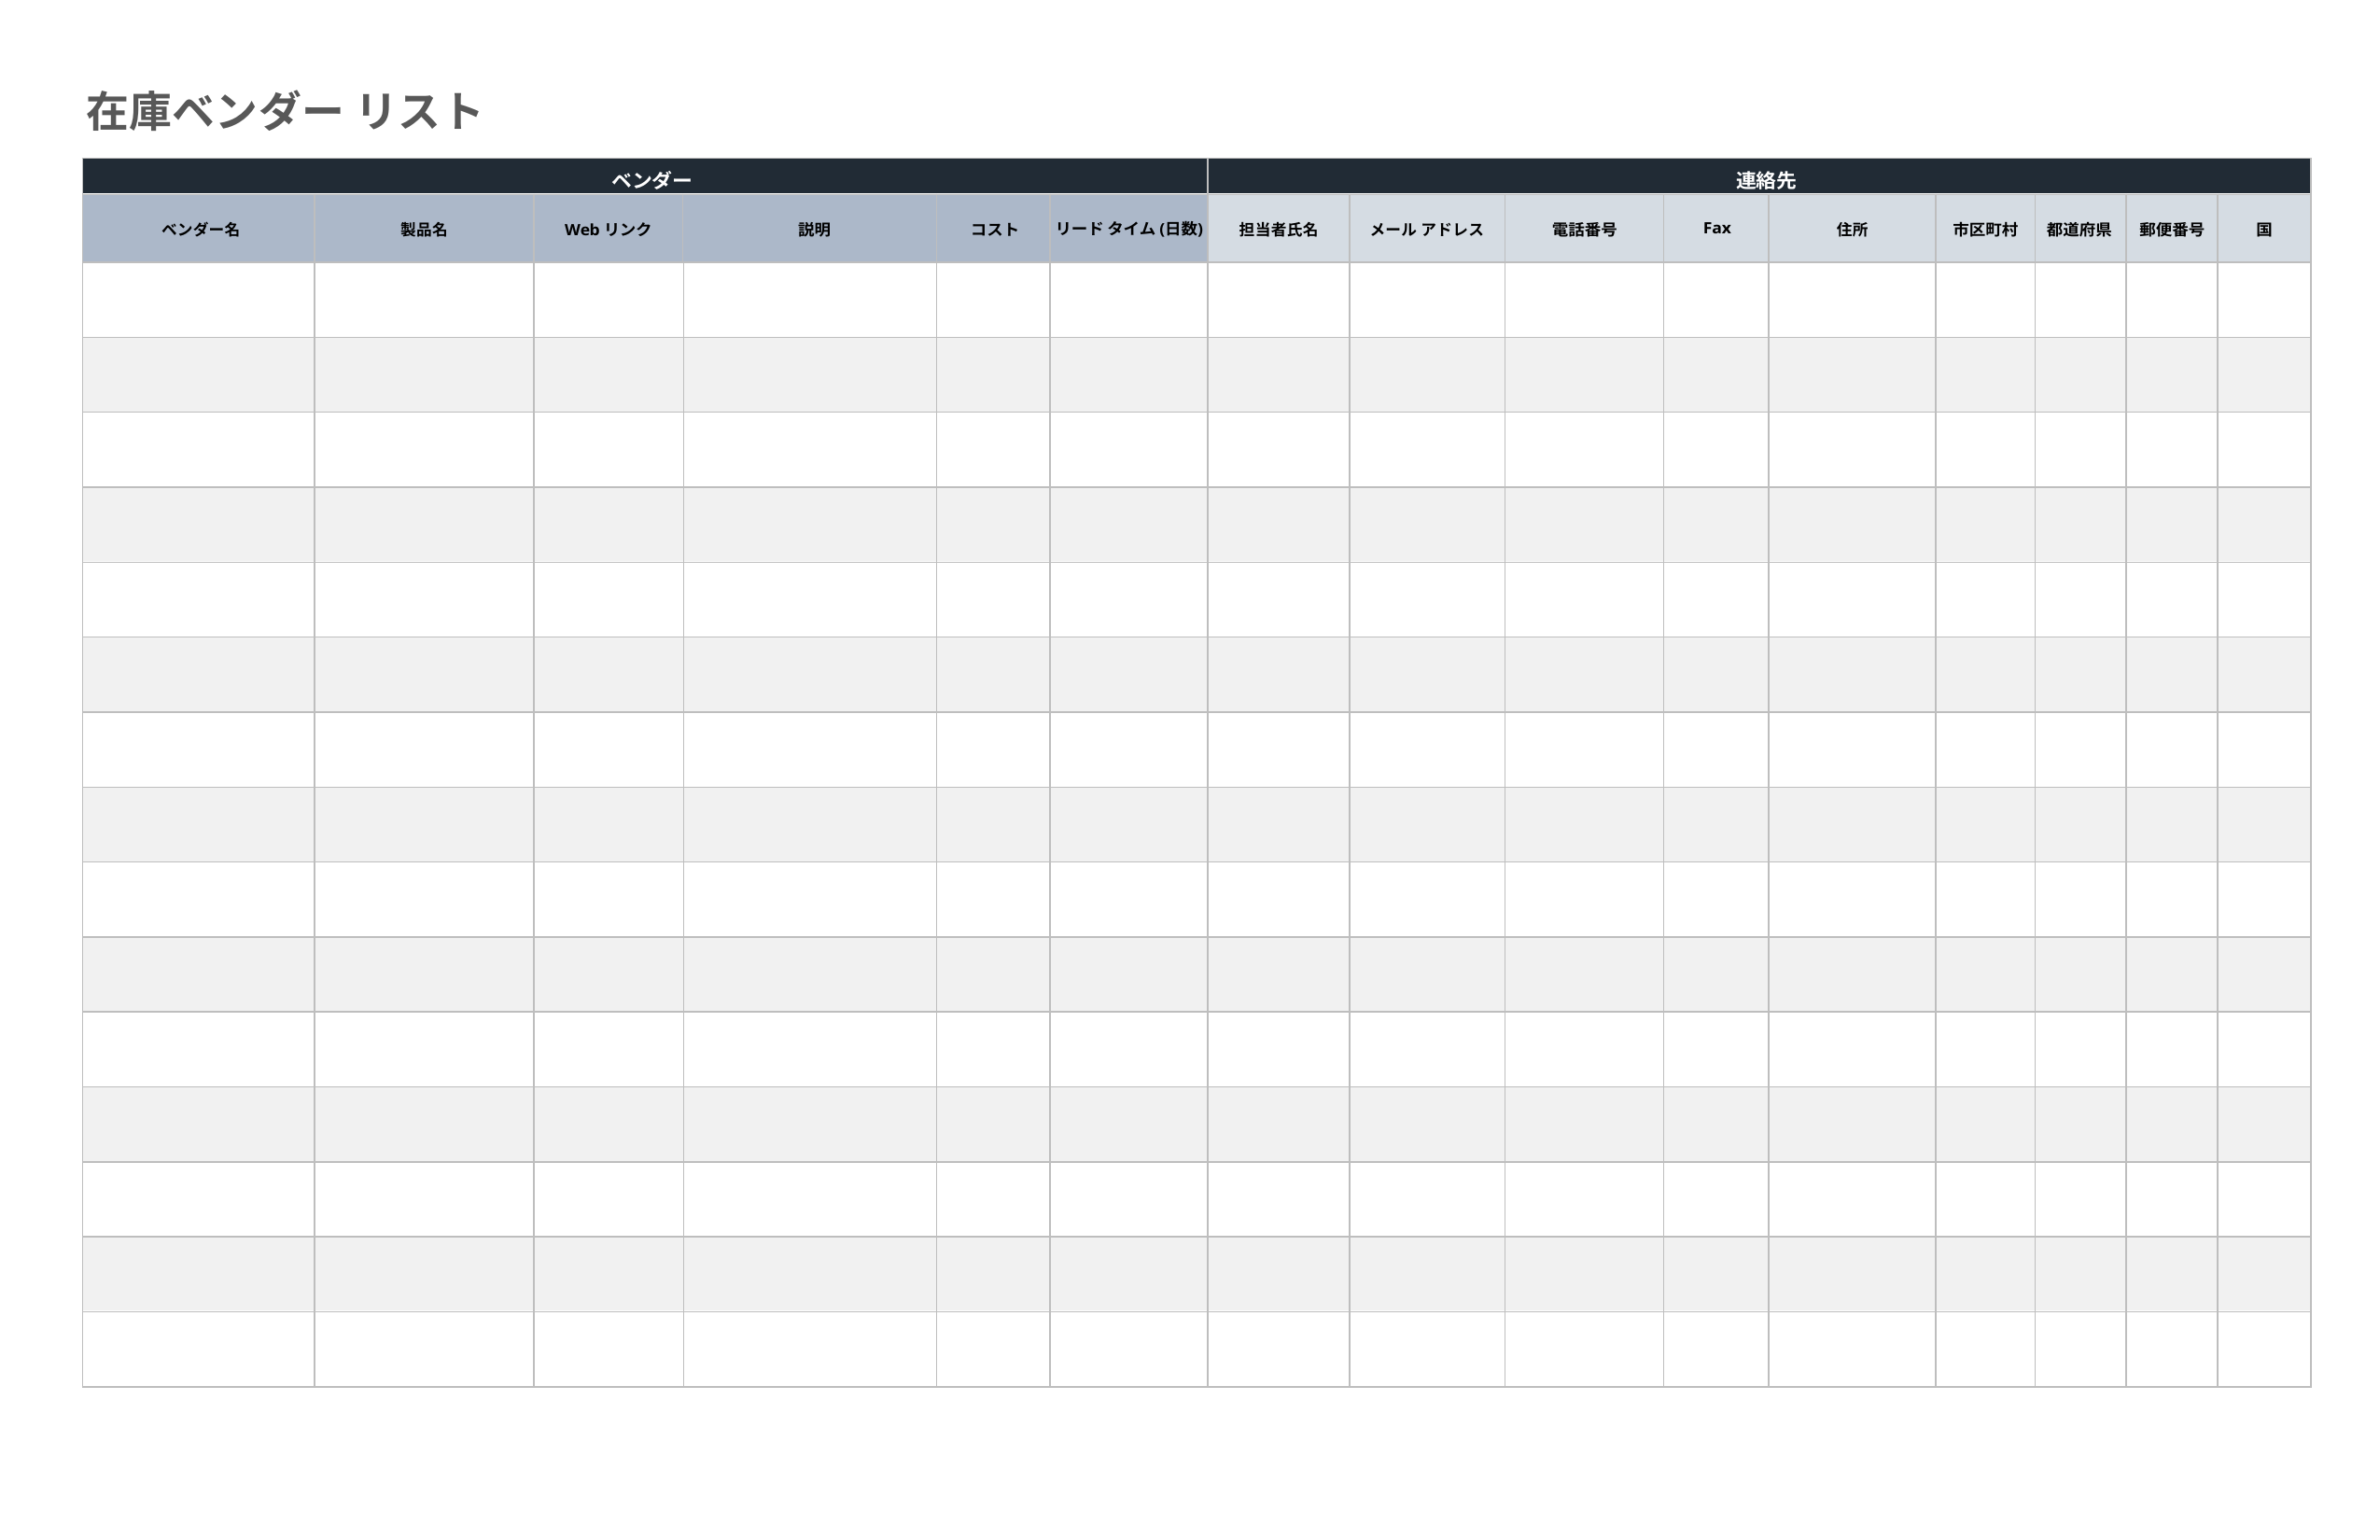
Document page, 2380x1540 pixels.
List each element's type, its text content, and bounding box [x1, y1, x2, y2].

table_cell [684, 1163, 936, 1236]
table_cell [535, 862, 683, 936]
table_cell [2219, 713, 2310, 786]
table_cell [1351, 563, 1505, 637]
table_cell [937, 1013, 1049, 1086]
table_cell [1937, 1013, 2035, 1086]
table_cell [1770, 788, 1935, 861]
table_cell [2127, 1013, 2217, 1086]
table_cell [684, 938, 936, 1011]
table_cell 市区町村 [1937, 195, 2035, 261]
table_cell [535, 413, 683, 486]
table_cell [1051, 1087, 1207, 1161]
table_cell [1351, 788, 1505, 861]
table_cell メール アドレス [1351, 195, 1505, 261]
table_cell [1770, 938, 1935, 1011]
table_cell [1209, 563, 1349, 637]
table_cell [535, 713, 683, 786]
table_cell [2219, 862, 2310, 936]
table_cell [2127, 1087, 2217, 1161]
table_cell リード タイム (日数) [1051, 195, 1207, 261]
table_cell [1664, 938, 1768, 1011]
table_cell 国 [2219, 195, 2310, 261]
table_cell [2219, 1087, 2310, 1161]
table_cell [1051, 563, 1207, 637]
table_cell [2036, 1312, 2125, 1386]
table_cell [315, 488, 533, 561]
table_cell [1505, 1238, 1663, 1310]
table_cell [1209, 263, 1349, 337]
table_cell [937, 1312, 1049, 1386]
table_cell [1209, 1238, 1349, 1310]
table_cell [1937, 338, 2035, 412]
table_cell [315, 338, 533, 412]
table_cell [535, 1238, 683, 1310]
table_cell [1051, 1163, 1207, 1236]
table_cell [1209, 637, 1349, 711]
text 在庫ベンダー リスト [86, 77, 2310, 139]
table_cell [1505, 1163, 1663, 1236]
table_cell [1770, 637, 1935, 711]
table_cell [937, 862, 1049, 936]
table_cell [684, 413, 936, 486]
table_cell [2036, 1238, 2125, 1310]
table_cell [1770, 263, 1935, 337]
table_cell [1051, 488, 1207, 561]
table_cell [937, 938, 1049, 1011]
table_cell [937, 488, 1049, 561]
table_cell [2036, 413, 2125, 486]
table_cell [535, 1087, 683, 1161]
table_cell [2127, 938, 2217, 1011]
table_cell [684, 1238, 936, 1310]
table_cell [83, 1163, 314, 1236]
table_cell [2219, 938, 2310, 1011]
table_cell [1664, 637, 1768, 711]
table_cell [83, 788, 314, 861]
table_cell 都道府県 [2036, 195, 2125, 261]
table_cell [535, 1013, 683, 1086]
table_cell [1664, 1312, 1768, 1386]
table_cell [684, 713, 936, 786]
table_cell [1937, 1163, 2035, 1236]
table_cell 電話番号 [1505, 195, 1663, 261]
table_cell [535, 1163, 683, 1236]
table_cell [1937, 563, 2035, 637]
table_cell [1937, 713, 2035, 786]
table_cell [1351, 637, 1505, 711]
table_cell [684, 1013, 936, 1086]
table_cell [1937, 263, 2035, 337]
table_cell [1770, 1312, 1935, 1386]
table_cell [1051, 938, 1207, 1011]
table_cell [1351, 488, 1505, 561]
table_cell [83, 488, 314, 561]
table_cell [535, 263, 683, 337]
table_cell [315, 1013, 533, 1086]
table_cell [1770, 1238, 1935, 1310]
table_cell [684, 637, 936, 711]
table_cell [1209, 1312, 1349, 1386]
table_cell [1664, 713, 1768, 786]
table_cell [1051, 788, 1207, 861]
table_cell 担当者氏名 [1209, 195, 1349, 261]
table_cell [1770, 338, 1935, 412]
table_cell [83, 938, 314, 1011]
table_cell [1937, 637, 2035, 711]
table_cell 説明 [683, 195, 936, 261]
table_cell [1505, 338, 1663, 412]
table_cell [1770, 413, 1935, 486]
table_cell [1051, 338, 1207, 412]
table_cell [315, 563, 533, 637]
table_cell [1505, 1013, 1663, 1086]
table_cell [1209, 488, 1349, 561]
table_cell [1051, 862, 1207, 936]
table_cell [315, 637, 533, 711]
table_cell [684, 1087, 936, 1161]
table_cell [1937, 938, 2035, 1011]
table_cell [2036, 1013, 2125, 1086]
table_cell [1209, 413, 1349, 486]
table_cell [2219, 1312, 2310, 1386]
table_cell [1937, 1238, 2035, 1310]
table_cell [2127, 563, 2217, 637]
table_cell [2219, 788, 2310, 861]
table_cell [1937, 488, 2035, 561]
table_header ベンダー [83, 159, 1207, 193]
table_cell [2219, 563, 2310, 637]
table_cell [2127, 862, 2217, 936]
table_cell [1664, 338, 1768, 412]
table_cell [315, 713, 533, 786]
table_cell [2036, 488, 2125, 561]
table_cell [1664, 1238, 1768, 1310]
table_cell [1664, 788, 1768, 861]
table_cell 住所 [1770, 195, 1935, 261]
table_cell [1351, 862, 1505, 936]
table_cell [83, 413, 314, 486]
table_cell [1505, 413, 1663, 486]
table_cell [2036, 1163, 2125, 1236]
table_cell 郵便番号 [2127, 195, 2217, 261]
table_cell [535, 938, 683, 1011]
table_cell [937, 263, 1049, 337]
table_cell [1209, 1013, 1349, 1086]
table_cell [1351, 1238, 1505, 1310]
table_cell [1664, 862, 1768, 936]
table_cell [1770, 563, 1935, 637]
table_cell [2127, 1163, 2217, 1236]
table_cell [1209, 788, 1349, 861]
table_cell [535, 563, 683, 637]
table_cell [2219, 1013, 2310, 1086]
table_cell [1051, 713, 1207, 786]
table_cell [315, 862, 533, 936]
table_cell [2036, 788, 2125, 861]
table_cell [83, 713, 314, 786]
table_cell [684, 263, 936, 337]
table_cell [83, 637, 314, 711]
table_cell [1351, 263, 1505, 337]
table_cell [2127, 488, 2217, 561]
table_header 連絡先 [1209, 159, 2310, 193]
table_cell [315, 1238, 533, 1310]
table_cell [83, 862, 314, 936]
table_cell Web リンク [535, 195, 682, 261]
table_cell [315, 1312, 533, 1386]
table_cell [684, 338, 936, 412]
table_cell [937, 563, 1049, 637]
table_cell [535, 637, 683, 711]
table_cell [937, 1163, 1049, 1236]
table_cell [1505, 862, 1663, 936]
table_cell [937, 413, 1049, 486]
table_cell [1051, 263, 1207, 337]
table_cell [937, 637, 1049, 711]
table_cell [1209, 1087, 1349, 1161]
table_cell [2219, 488, 2310, 561]
table_cell [2219, 637, 2310, 711]
table_cell [1051, 1238, 1207, 1310]
table_cell [535, 1312, 683, 1386]
table_cell [937, 788, 1049, 861]
table_cell [535, 788, 683, 861]
table_cell [2219, 1238, 2310, 1310]
table_cell [2036, 338, 2125, 412]
table_cell [1770, 488, 1935, 561]
table_cell [1770, 713, 1935, 786]
table_cell [83, 1238, 314, 1310]
table_cell [1209, 862, 1349, 936]
table_cell [1505, 1087, 1663, 1161]
table_cell [1505, 713, 1663, 786]
table_cell [2127, 413, 2217, 486]
table_cell [1664, 263, 1768, 337]
table_cell [2036, 263, 2125, 337]
table_cell [1664, 413, 1768, 486]
table_cell [315, 1163, 533, 1236]
table_cell [1505, 788, 1663, 861]
table_cell [2127, 1238, 2217, 1310]
table_cell [937, 338, 1049, 412]
table_cell [937, 1087, 1049, 1161]
table_cell [2127, 1312, 2217, 1386]
table_cell [1664, 1087, 1768, 1161]
table_cell [83, 563, 314, 637]
table_cell [2127, 263, 2217, 337]
table_cell [535, 338, 683, 412]
table_cell [83, 338, 314, 412]
table_cell [1937, 413, 2035, 486]
table_cell [937, 713, 1049, 786]
table_cell [1351, 713, 1505, 786]
table_cell [1209, 713, 1349, 786]
table_cell [684, 563, 936, 637]
table_cell ベンダー名 [83, 195, 314, 261]
table_cell [1505, 938, 1663, 1011]
table_cell [2219, 263, 2310, 337]
table_cell [2127, 713, 2217, 786]
table_cell [1351, 938, 1505, 1011]
table_cell [83, 1013, 314, 1086]
table_cell [1937, 862, 2035, 936]
table_cell [2036, 563, 2125, 637]
table_cell [1351, 1087, 1505, 1161]
table_cell [535, 488, 683, 561]
table_cell [83, 263, 314, 337]
table_cell [1664, 1013, 1768, 1086]
table_cell [2036, 938, 2125, 1011]
table_cell [1051, 413, 1207, 486]
table_cell [1664, 1163, 1768, 1236]
table_cell [1051, 1312, 1207, 1386]
table_cell [1351, 1013, 1505, 1086]
table_cell [1051, 637, 1207, 711]
table_cell [1770, 1013, 1935, 1086]
table_cell [2036, 1087, 2125, 1161]
table_cell [1770, 1163, 1935, 1236]
table_cell [1051, 1013, 1207, 1086]
table_cell Fax [1664, 195, 1768, 261]
table_cell [1937, 1087, 2035, 1161]
table_cell [83, 1312, 314, 1386]
table_cell [937, 1238, 1049, 1310]
table_cell [684, 862, 936, 936]
table_cell [2219, 338, 2310, 412]
table_cell 製品名 [315, 195, 533, 261]
table_cell [2219, 1163, 2310, 1236]
table_cell [2036, 713, 2125, 786]
table_cell [1505, 563, 1663, 637]
table_cell [315, 1087, 533, 1161]
table_cell [1505, 488, 1663, 561]
table_cell [1351, 413, 1505, 486]
table_cell [315, 413, 533, 486]
table_cell [1664, 488, 1768, 561]
table_cell [684, 488, 936, 561]
table_cell コスト [937, 195, 1049, 261]
table_cell [1351, 1163, 1505, 1236]
table_cell [1351, 338, 1505, 412]
table_cell [315, 263, 533, 337]
table_cell [1209, 1163, 1349, 1236]
table_cell [1937, 1312, 2035, 1386]
table_cell [83, 1087, 314, 1161]
table_cell [2036, 862, 2125, 936]
table_cell [1664, 563, 1768, 637]
table_cell [684, 1312, 936, 1386]
table_cell [1209, 338, 1349, 412]
table_cell [2219, 413, 2310, 486]
table_cell [1505, 263, 1663, 337]
table_cell [2127, 788, 2217, 861]
table_cell [2036, 637, 2125, 711]
table_cell [1209, 938, 1349, 1011]
table_cell [315, 788, 533, 861]
table_cell [1505, 637, 1663, 711]
table_cell [1937, 788, 2035, 861]
table_cell [1770, 862, 1935, 936]
table_cell [2127, 637, 2217, 711]
table_cell [1505, 1312, 1663, 1386]
table_cell [2127, 338, 2217, 412]
table_cell [684, 788, 936, 861]
table_cell [1351, 1312, 1505, 1386]
table_cell [315, 938, 533, 1011]
table_cell [1770, 1087, 1935, 1161]
